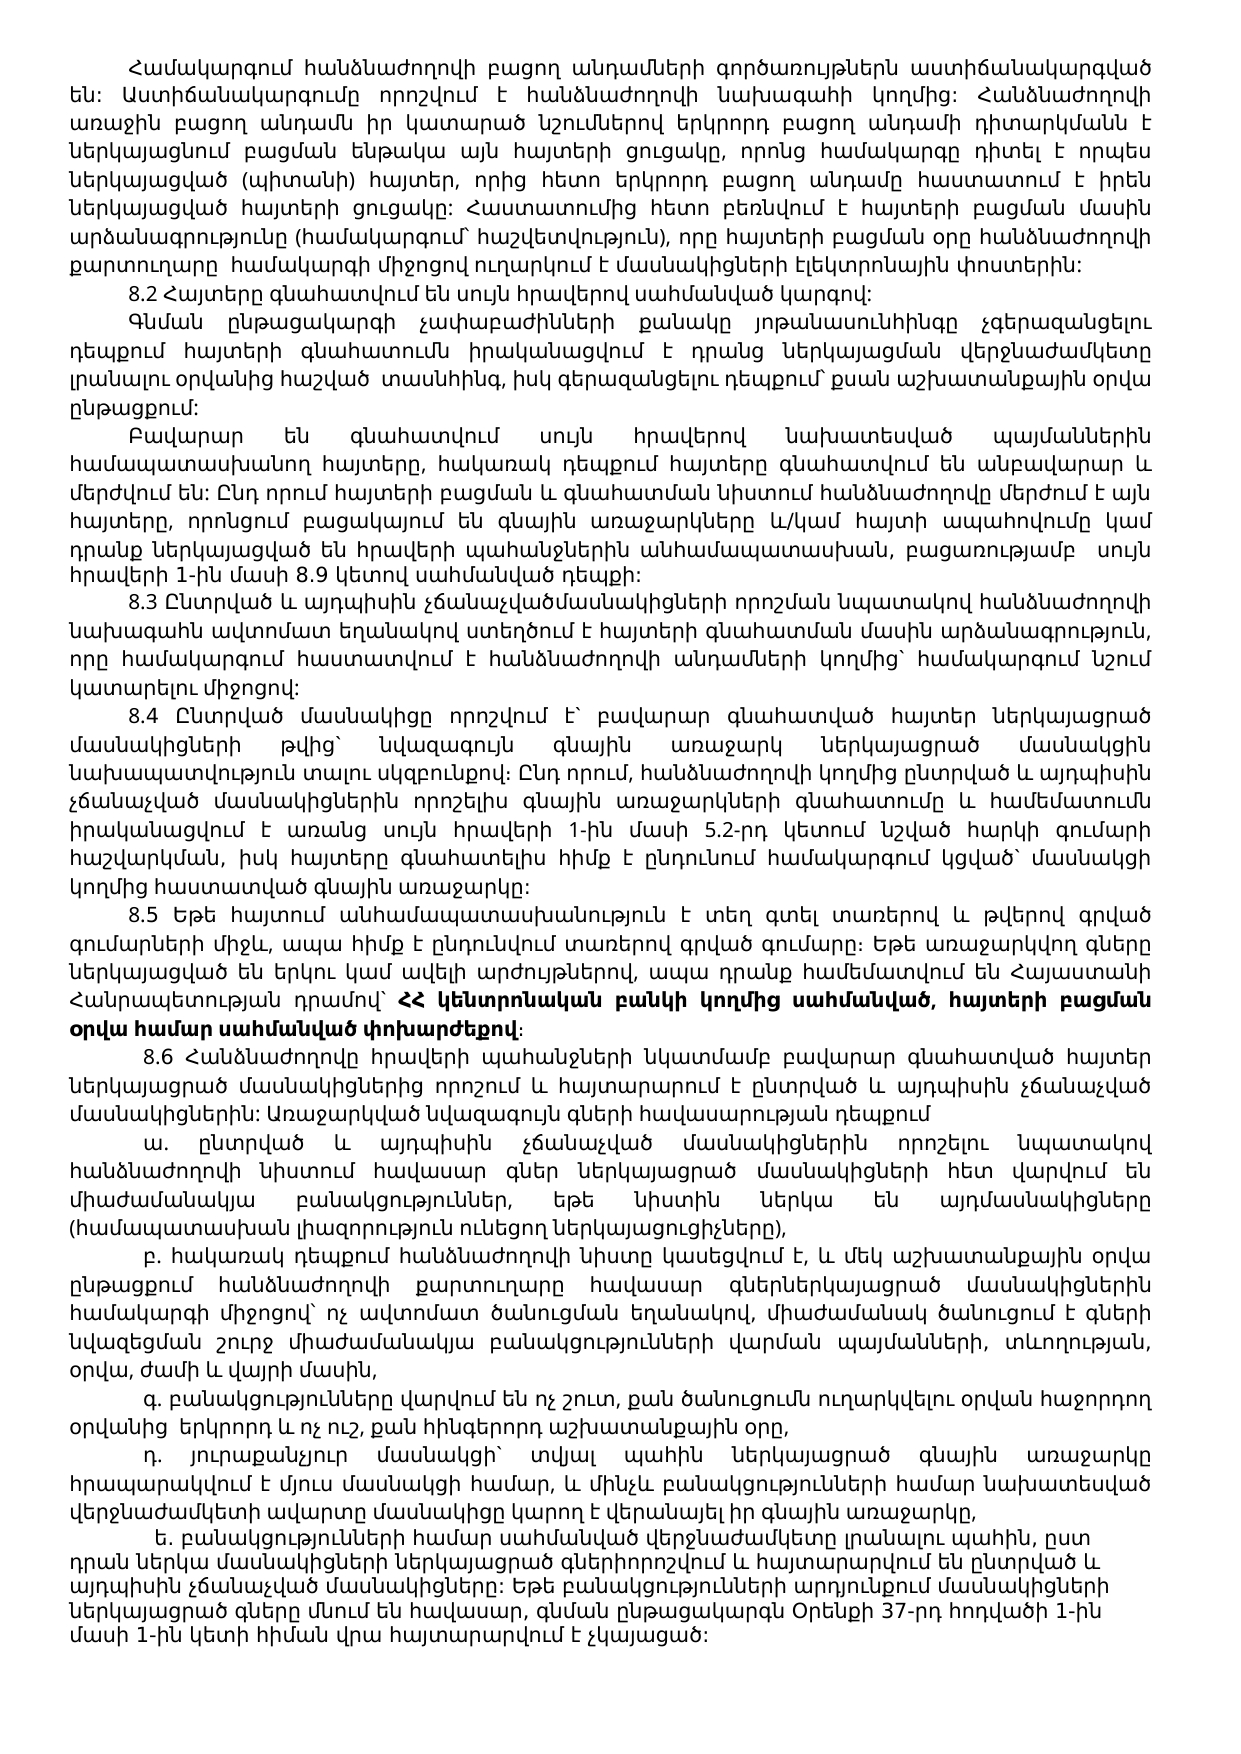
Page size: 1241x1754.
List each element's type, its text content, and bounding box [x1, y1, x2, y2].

text 8.2 Հայտերը գնահատվում են սույն հրավերով սահմանված կարգով: [69, 279, 1152, 307]
text բ. հակառակ դեպքում հանձնաժողովի նիստը կասեցվում է, և մեկ աշխատանքային օրվա ընթացքում հանձնաժողովի քարտուղարը հավասար գներներկայացրած մասնակիցներին համակարգի միջոցով՝ ոչ ավտոմատ ծանուցման եղանակով, միաժամանակ ծանուցում է գների նվազեցման շուրջ միաժամանակյա բանակցությունների վարման պայմանների, տևողության, օրվա, ժամի և վայրի մասին, [69, 1242, 1152, 1384]
text Բավարար են գնահատվում սույն հրավերով նախատեսված պայմաններին համապատասխանող հայտերը, հակառակ դեպքում հայտերը գնահատվում են անբավարար և մերժվում են: Ընդ որում հայտերի բացման և գնահատման նիստում հանձնաժողովը մերժում է այն հայտերը, որոնցում բացակայում են գնային առաջարկները և/կամ հայտի ապահովումը կամ դրանք ներկայացված են հրավերի պահանջներին անհամապատասխան, բացառությամբ սույն հրավերի 1-ին մասի 8.9 կետով սահմանված դեպքի: [69, 421, 1152, 587]
text 8.3 Ընտրված և այդպիսին չճանաչվածմասնակիցների որոշման նպատակով հանձնաժողովի նախագահն ավտոմատ եղանակով ստեղծում է հայտերի գնահատման մասին արձանագրություն, որը համակարգում հաստատվում է հանձնաժողովի անդամների կողմից` համակարգում նշում կատարելու միջոցով: [69, 587, 1152, 701]
text 8.5 Եթե հայտում անհամապատասխանություն է տեղ գտել տառերով և թվերով գրված գումարների միջև, ապա հիմք է ընդունվում տառերով գրված գումարը։ Եթե առաջարկվող գները ներկայացված են երկու կամ ավելի արժույթներով, ապա դրանք համեմատվում են Հայաստանի Հանրապետության դրամով` ՀՀ կենտրոնական բանկի կողմից սահմանված, հայտերի բացման օրվա համար սահմանված փոխարժեքով։ [69, 900, 1152, 1042]
text Համակարգում հանձնաժողովի բացող անդամների գործառույթներն աստիճանակարգված են: Աստիճանակարգումը որոշվում է հանձնաժողովի նախագահի կողմից: Հանձնաժողովի առաջին բացող անդամն իր կատարած նշումներով երկրորդ բացող անդամի դիտարկմանն է ներկայացնում բացման ենթակա այն հայտերի ցուցակը, որոնց համակարգը դիտել է որպես ներկայացված (պիտանի) հայտեր, որից հետո երկրորդ բացող անդամը հաստատում է իրեն ներկայացված հայտերի ցուցակը: Հաստատումից հետո բեռնվում է հայտերի բացման մասին արձանագրությունը (համակարգում՝ հաշվետվություն), որը հայտերի բացման օրը հանձնաժողովի քարտուղարը համակարգի միջոցով ուղարկում է մասնակիցների էլեկտրոնային փոստերին: [69, 56, 1152, 279]
text ա. ընտրված և այդպիսին չճանաչված մասնակիցներին որոշելու նպատակով հանձնաժողովի նիստում հավասար գներ ներկայացրած մասնակիցների հետ վարվում են միաժամանակյա բանակցություններ, եթե նիստին ներկա են այդմասնակիցները (համապատասխան լիազորություն ունեցող ներկայացուցիչները), [69, 1128, 1152, 1242]
text 8.4 Ընտրված մասնակիցը որոշվում է` բավարար գնահատված հայտեր ներկայացրած մասնակիցների թվից` նվազագույն գնային առաջարկ ներկայացրած մասնակցին նախապատվություն տալու սկզբունքով։ Ընդ որում, հանձնաժողովի կողմից ընտրված և այդպիսին չճանաչված մասնակիցներին որոշելիս գնային առաջարկների գնահատումը և համեմատումն իրականացվում է առանց սույն հրավերի 1-ին մասի 5.2-րդ կետում նշված հարկի գումարի հաշվարկման, իսկ հայտերը գնահատելիս հիմք է ընդունում համակարգում կցված` մասնակցի կողմից հաստատված գնային առաջարկը: [69, 701, 1152, 900]
text գ. բանակցությունները վարվում են ոչ շուտ, քան ծանուցումն ուղարկվելու օրվան հաջորդող օրվանից երկրորդ և ոչ ուշ, քան հինգերորդ աշխատանքային օրը, [69, 1384, 1152, 1441]
text 8.6 Հանձնաժողովը հրավերի պահանջների նկատմամբ բավարար գնահատված հայտեր ներկայացրած մասնակիցներից որոշում և հայտարարում է ընտրված և այդպիսին չճանաչված մասնակիցներին: Առաջարկված նվազագույն գների հավասարության դեպքում [69, 1042, 1152, 1128]
text դ. յուրաքանչյուր մասնակցի` տվյալ պահին ներկայացրած գնային առաջարկը հրապարակվում է մյուս մասնակցի համար, և մինչև բանակցությունների համար նախատեսված վերջնաժամկետի ավարտը մասնակիցը կարող է վերանայել իր գնային առաջարկը, [69, 1441, 1152, 1526]
text Գնման ընթացակարգի չափաբաժինների քանակը յոթանասունհինգը չգերազանցելու դեպքում հայտերի գնահատումն իրականացվում է դրանց ներկայացման վերջնաժամկետը լրանալու օրվանից հաշված տասնհինգ, իսկ գերազանցելու դեպքում՝ քսան աշխատանքային օրվա ընթացքում: [69, 307, 1152, 421]
text ե. բանակցությունների համար սահմանված վերջնաժամկետը լրանալու պահին, ըստ դրան ներկա մասնակիցների ներկայացրած գներիորոշվում և հայտարարվում են ընտրված և այդպիսին չճանաչված մասնակիցները: Եթե բանակցությունների արդյունքում մասնակիցների ներկայացրած գները մնում են հավասար, գնման ընթացակարգն Օրենքի 37-րդ հոդվածի 1-ին մասի 1-ին կետի հիման վրա հայտարարվում է չկայացած: [69, 1526, 1152, 1647]
